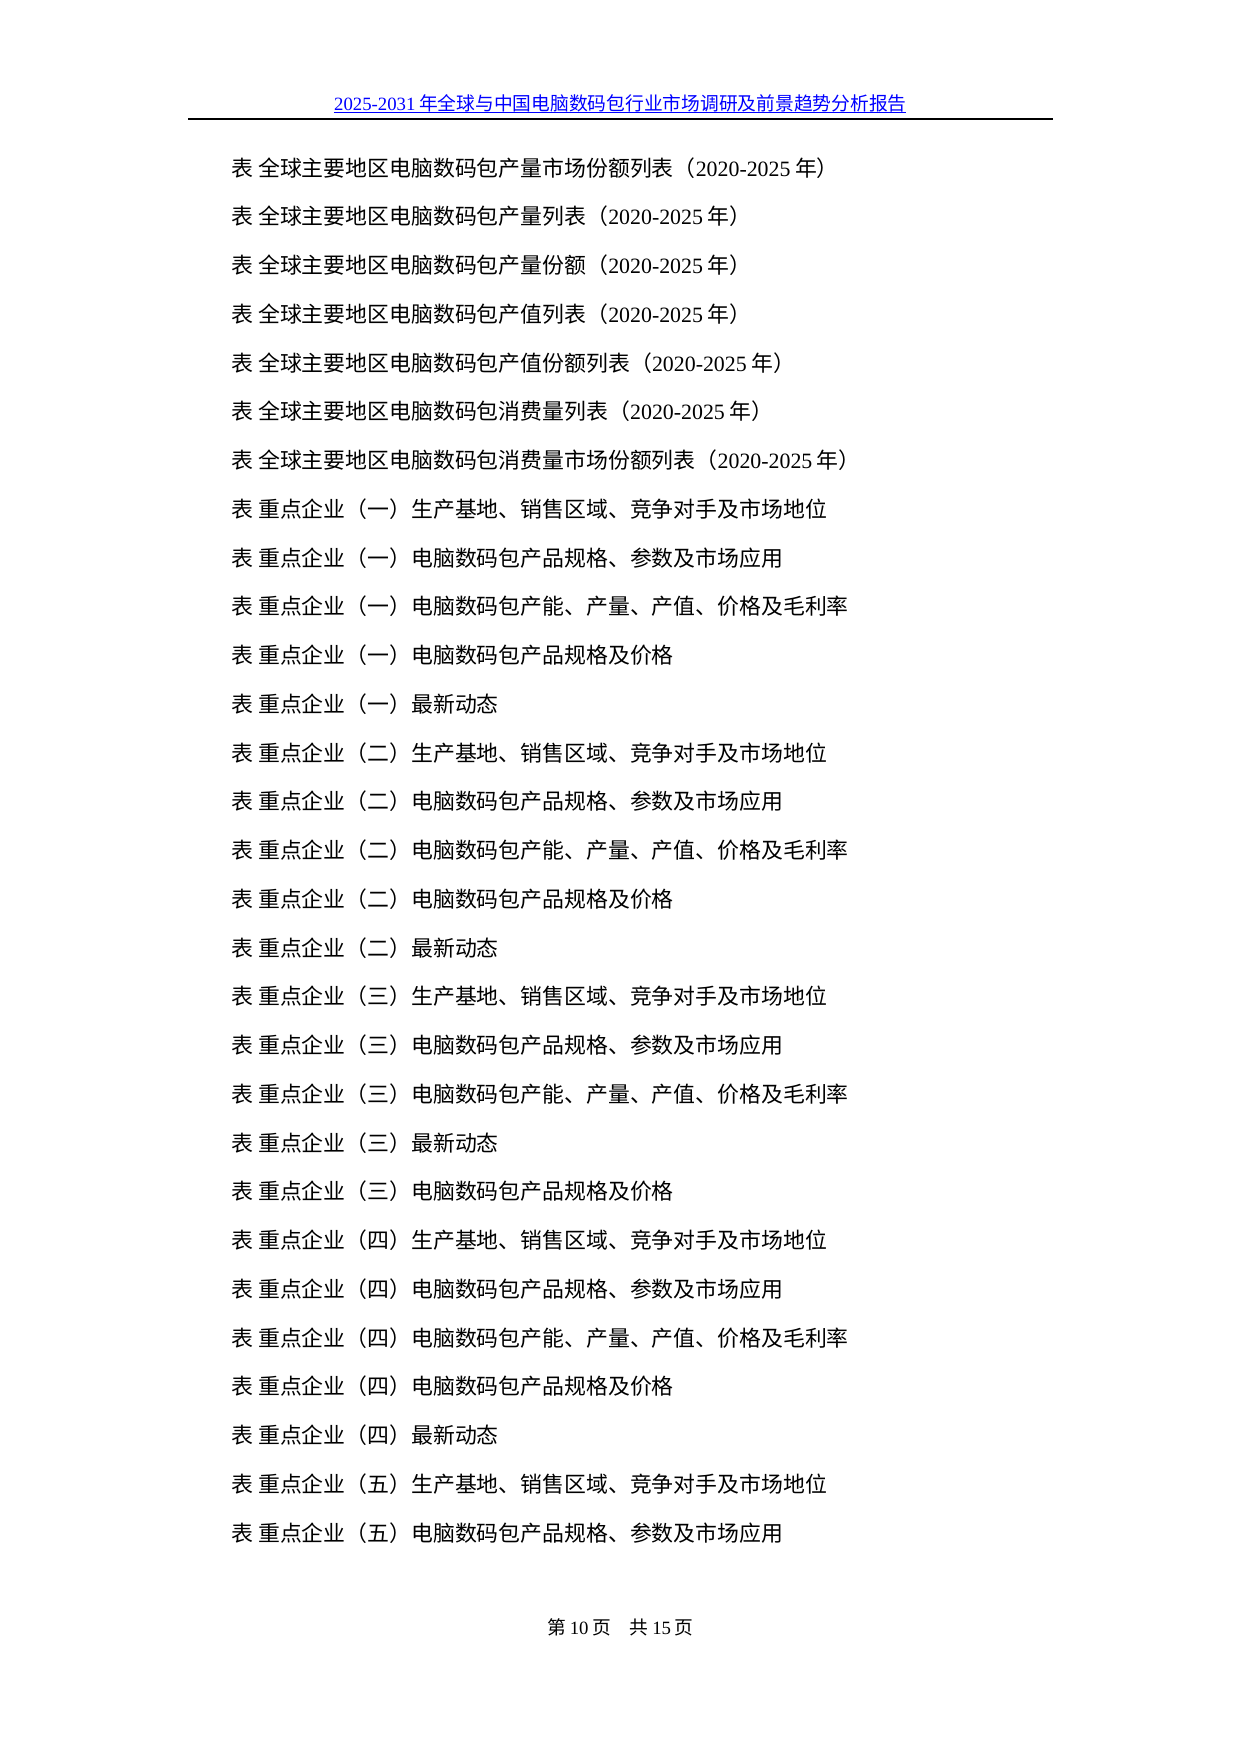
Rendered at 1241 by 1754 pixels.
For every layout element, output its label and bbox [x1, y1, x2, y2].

text [187, 150, 1053, 1548]
